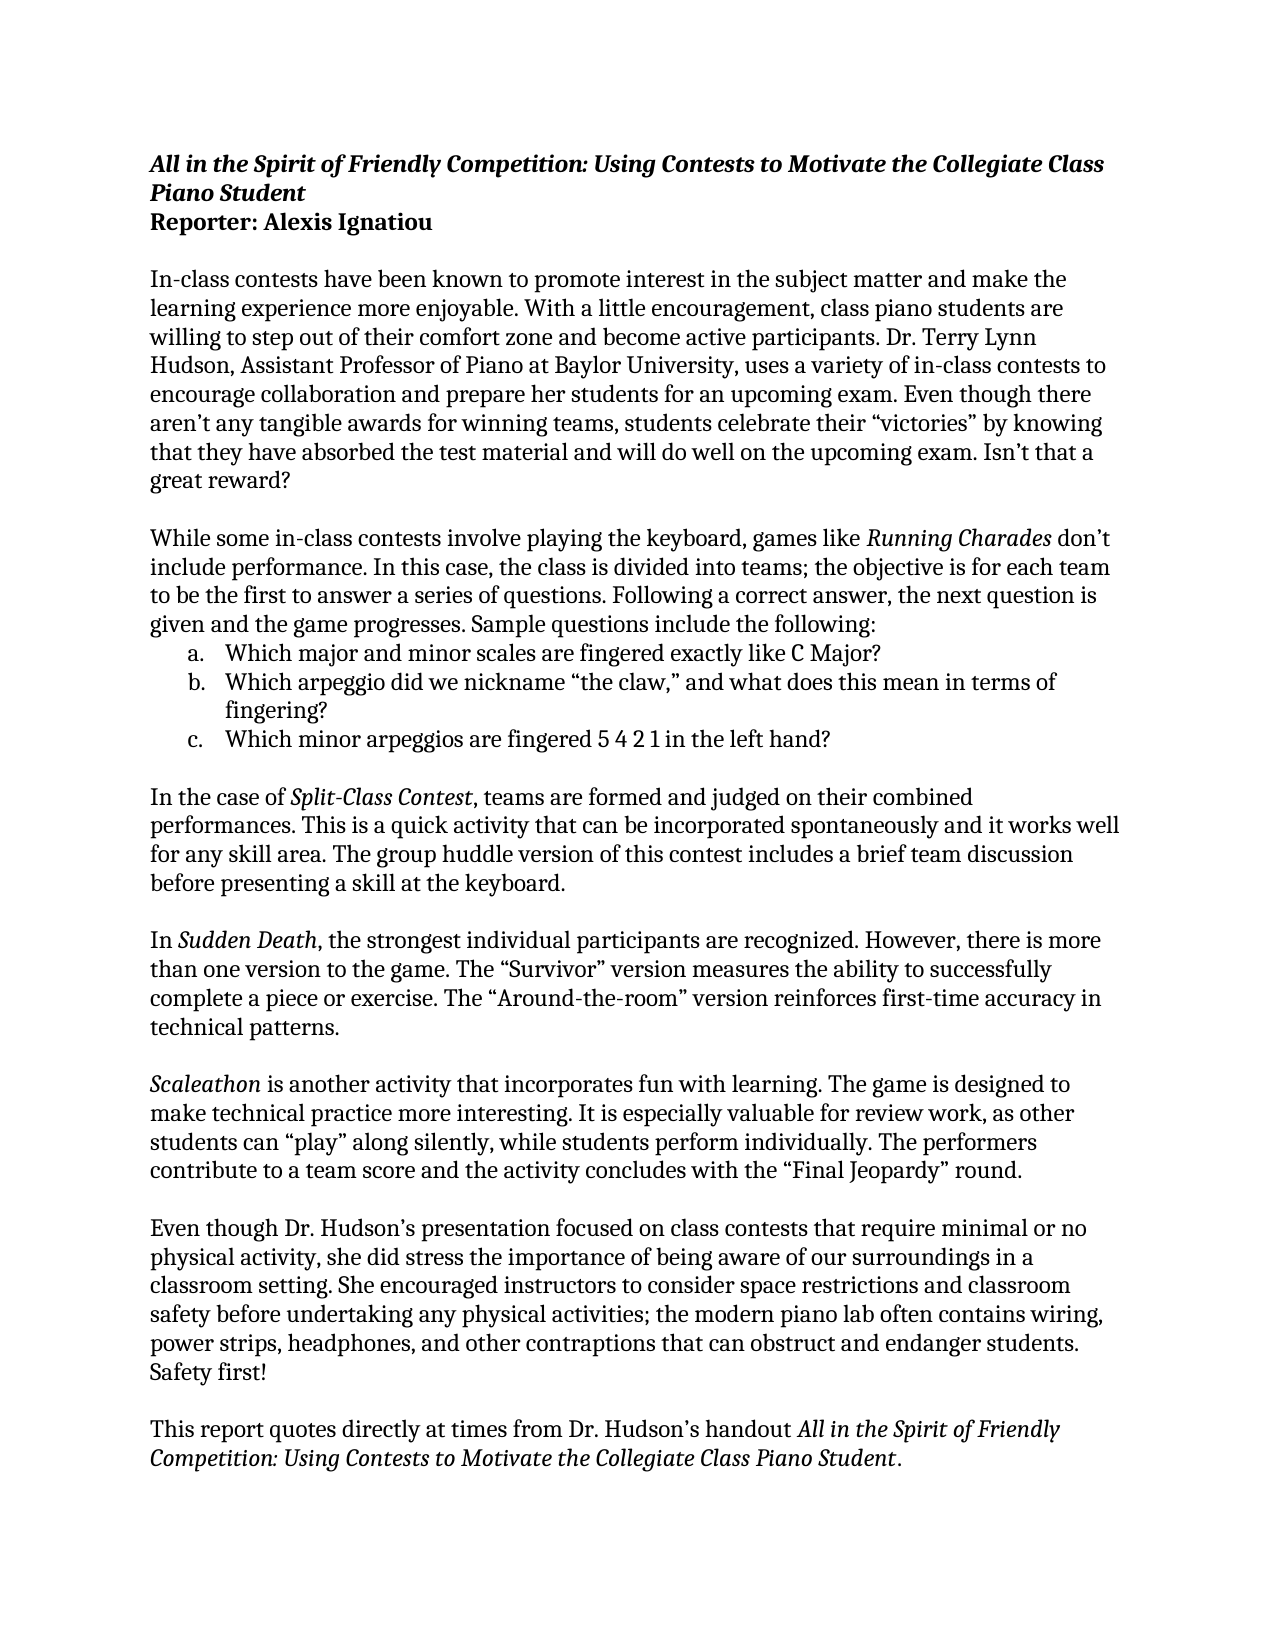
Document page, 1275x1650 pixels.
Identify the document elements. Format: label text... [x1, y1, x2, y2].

text In the case of Split-Class Contest, teams are formed and judged on their combined performances. This is a quick activity that can be incorporated spontaneously and it works well for any skill area. The group huddle version of this contest includes a brief team discussion before presenting a skill at the keyboard. [150, 782, 1125, 897]
list Which arpeggio did we nickname “the claw,” and what does this mean in terms of fingering? [187, 667, 1125, 725]
list Which major and minor scales are fingered exactly like C Major? [187, 639, 1125, 667]
text In Sudden Death, the strongest individual participants are recognized. However, there is more than one version to the game. The “Survivor” version measures the ability to successfully complete a piece or exercise. The “Around-the-room” version reinforces first-time accuracy in technical patterns. [150, 926, 1125, 1041]
text Scaleathon is another activity that incorporates fun with learning. The game is designed to make technical practice more interesting. It is especially valuable for review work, as other students can “play” along silently, while students perform individually. The performers contribute to a team score and the activity concludes with the “Final Jeopardy” round. [150, 1070, 1125, 1185]
text Even though Dr. Hudson’s presentation focused on class contests that require minimal or no physical activity, she did stress the importance of being aware of our surroundings in a classroom setting. She encouraged instructors to consider space restrictions and classroom safety before undertaking any physical activities; the modern piano lab often contains wiring, power strips, headphones, and other contraptions that can obstruct and endanger students. Safety first! [150, 1214, 1125, 1386]
list Which minor arpeggios are fingered 5 4 2 1 in the left hand? [187, 725, 1125, 754]
text This report quotes directly at times from Dr. Hudson’s handout All in the Spirit of Friendly Competition: Using Contests to Motivate the Collegiate Class Piano Student. [150, 1415, 1125, 1472]
text While some in-class contests involve playing the keyboard, games like Running Charades don’t include performance. In this case, the class is divided into teams; the objective is for each team to be the first to answer a series of questions. Following a correct answer, the next question is given and the game progresses. Sample questions include the following: [150, 524, 1125, 639]
text In-class contests have been known to promote interest in the subject matter and make the learning experience more enjoyable. With a little encouragement, class piano students are willing to step out of their comfort zone and become active participants. Dr. Terry Lynn Hudson, Assistant Professor of Piano at Baylor University, uses a variety of in-class contests to encourage collaboration and prepare her students for an upcoming exam. Even though there aren’t any tangible awards for winning teams, students celebrate their “victories” by knowing that they have absorbed the test material and will do well on the upcoming exam. Isn’t that a great reward? [150, 265, 1125, 495]
text All in the Spirit of Friendly Competition: Using Contests to Motivate the Collegiate Class Piano Student [150, 150, 1125, 207]
text Reporter: Alexis Ignatiou [150, 207, 1125, 236]
